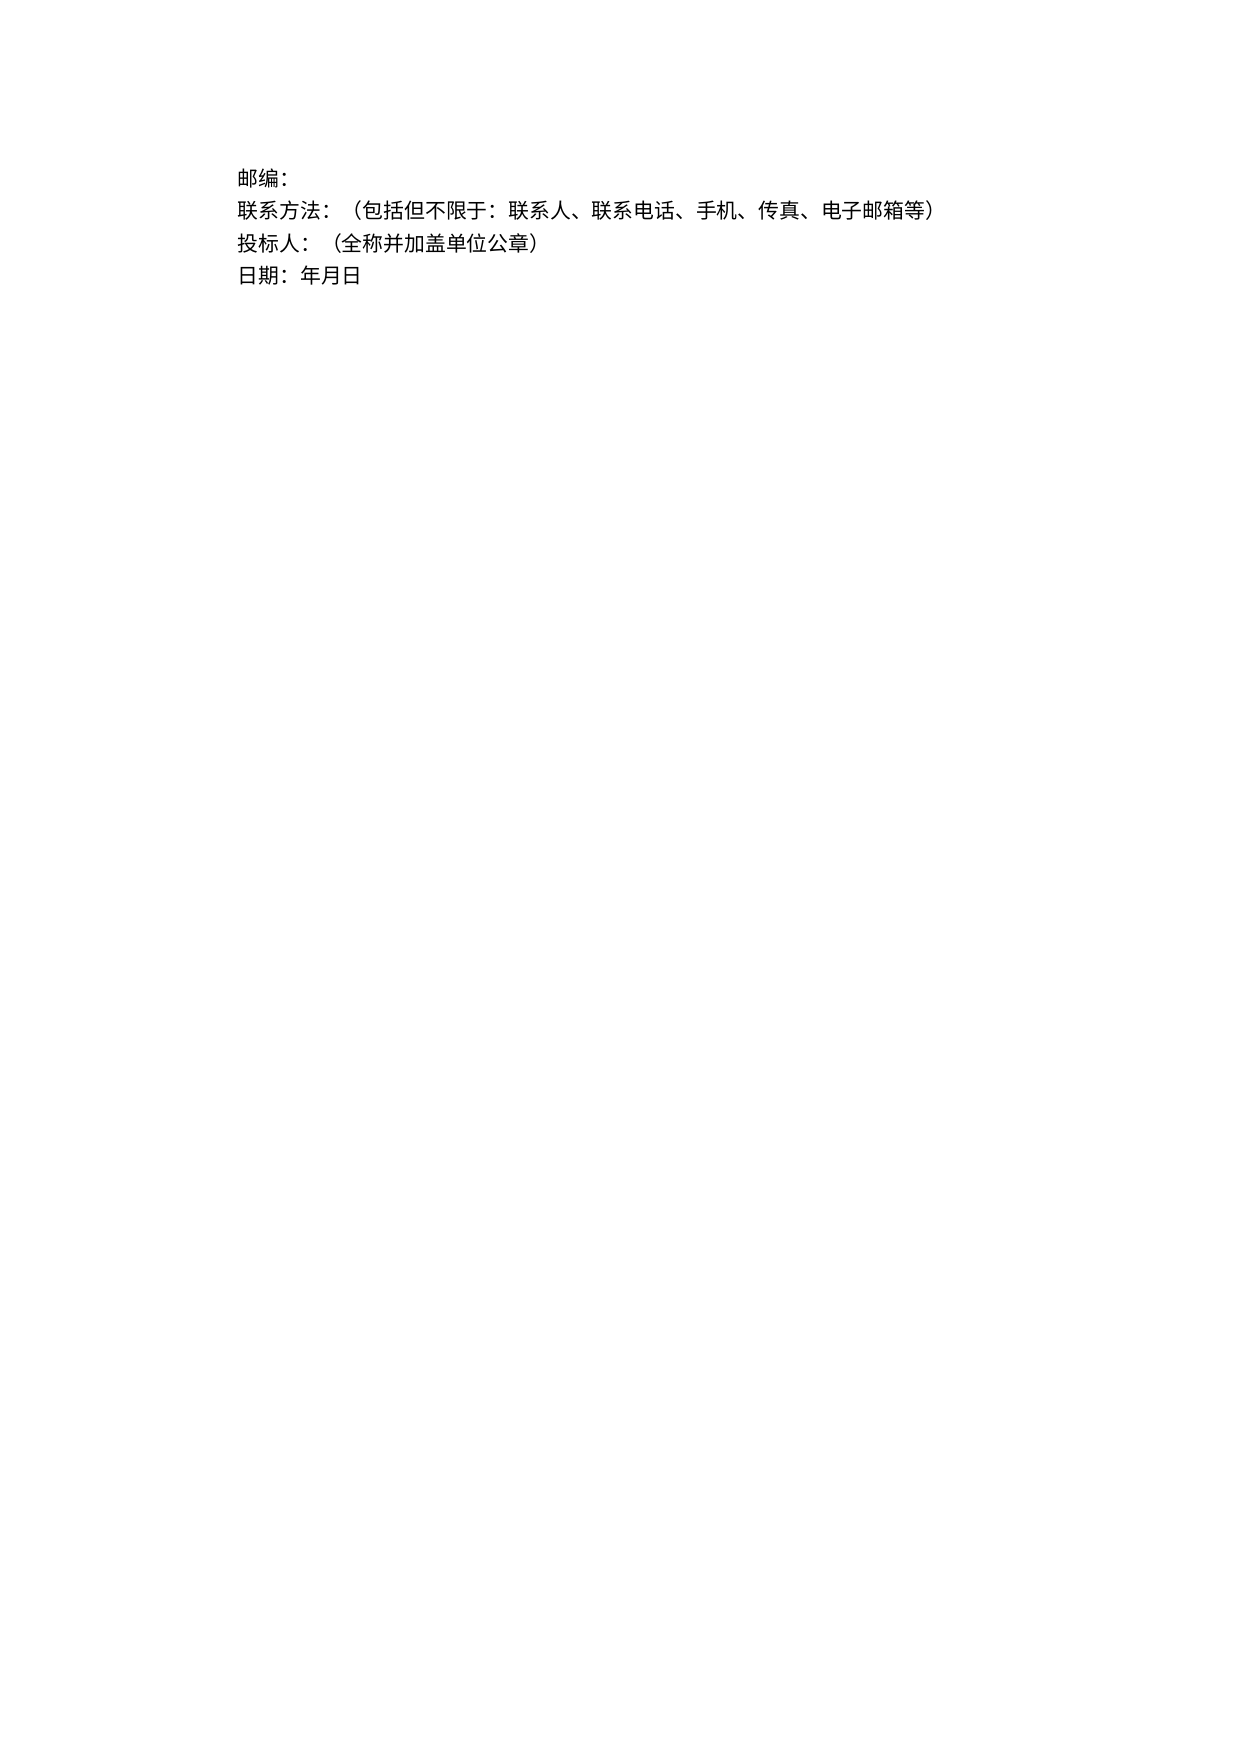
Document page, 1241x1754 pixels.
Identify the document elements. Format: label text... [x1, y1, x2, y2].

text 日期：年月日 [187, 259, 1053, 292]
text 投标人：（全称并加盖单位公章） [187, 227, 1053, 259]
text 联系方法：（包括但不限于：联系人、联系电话、手机、传真、电子邮箱等） [187, 194, 1053, 227]
text 邮编： [187, 162, 1053, 194]
